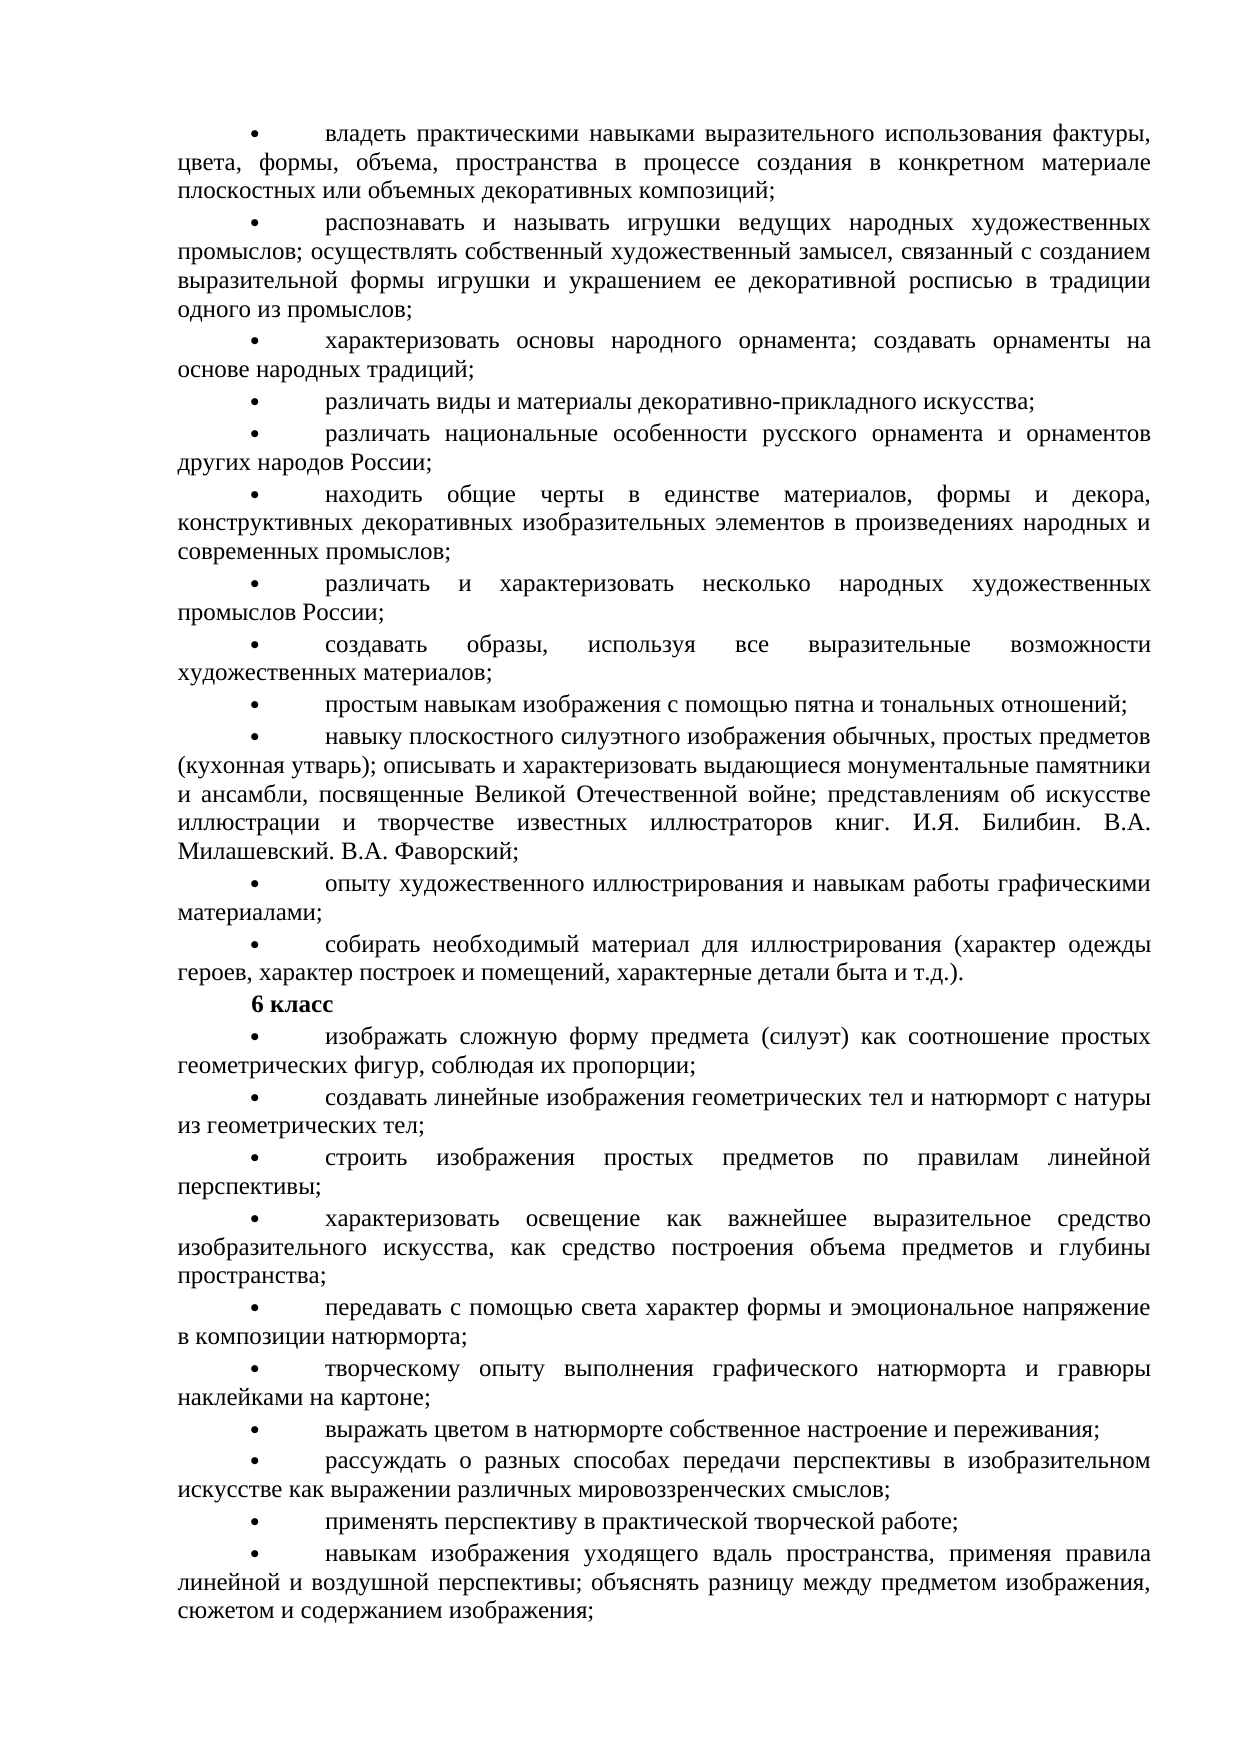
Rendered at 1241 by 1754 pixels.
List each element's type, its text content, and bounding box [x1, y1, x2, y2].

list применять перспективу в практической творческой работе; [177, 1506, 1152, 1535]
list распознавать и называть игрушки ведущих народных художественных промыслов; осуществлять собственный художественный замысел, связанный с созданием выразительной формы игрушки и украшением ее декоративной росписью в традиции одного из промыслов; [177, 207, 1152, 322]
list опыту художественного иллюстрирования и навыкам работы графическими материалами; [177, 868, 1152, 926]
list характеризовать основы народного орнамента; создавать орнаменты на основе народных традиций; [177, 326, 1152, 383]
list изображать сложную форму предмета (силуэт) как соотношение простых геометрических фигур, соблюдая их пропорции; [177, 1021, 1152, 1079]
list владеть практическими навыками выразительного использования фактуры, цвета, формы, объема, пространства в процессе создания в конкретном материале плоскостных или объемных декоративных композиций; [177, 118, 1152, 204]
list творческому опыту выполнения графического натюрморта и гравюры наклейками на картоне; [177, 1353, 1152, 1411]
list строить изображения простых предметов по правилам линейной перспективы; [177, 1142, 1152, 1200]
list создавать образы, используя все выразительные возможности художественных материалов; [177, 629, 1152, 686]
list различать виды и материалы декоративно-прикладного искусства; [177, 386, 1152, 415]
list простым навыкам изображения с помощью пятна и тональных отношений; [177, 689, 1152, 718]
list характеризовать освещение как важнейшее выразительное средство изобразительного искусства, как средство построения объема предметов и глубины пространства; [177, 1203, 1152, 1289]
list различать национальные особенности русского орнамента и орнаментов других народов России; [177, 418, 1152, 476]
list создавать линейные изображения геометрических тел и натюрморт с натуры из геометрических тел; [177, 1082, 1152, 1139]
list собирать необходимый материал для иллюстрирования (характер одежды героев, характер построек и помещений, характерные детали быта и т.д.). [177, 929, 1152, 986]
list находить общие черты в единстве материалов, формы и декора, конструктивных декоративных изобразительных элементов в произведениях народных и современных промыслов; [177, 479, 1152, 565]
list различать и характеризовать несколько народных художественных промыслов России; [177, 568, 1152, 626]
list навыкам изображения уходящего вдаль пространства, применяя правила линейной и воздушной перспективы; объяснять разницу между предметом изображения, сюжетом и содержанием изображения; [177, 1538, 1152, 1624]
list передавать с помощью света характер формы и эмоциональное напряжение в композиции натюрморта; [177, 1292, 1152, 1350]
list выражать цветом в натюрморте собственное настроение и переживания; [177, 1414, 1152, 1442]
text 6 класс [251, 989, 1152, 1018]
list навыку плоскостного силуэтного изображения обычных, простых предметов (кухонная утварь); описывать и характеризовать выдающиеся монументальные памятники и ансамбли, посвященные Великой Отечественной войне; представлениям об искусстве иллюстрации и творчестве известных иллюстраторов книг. И.Я. Билибин. В.А. Милашевский. В.А. Фаворский; [177, 721, 1152, 865]
list рассуждать о разных способах передачи перспективы в изобразительном искусстве как выражении различных мировоззренческих смыслов; [177, 1446, 1152, 1503]
